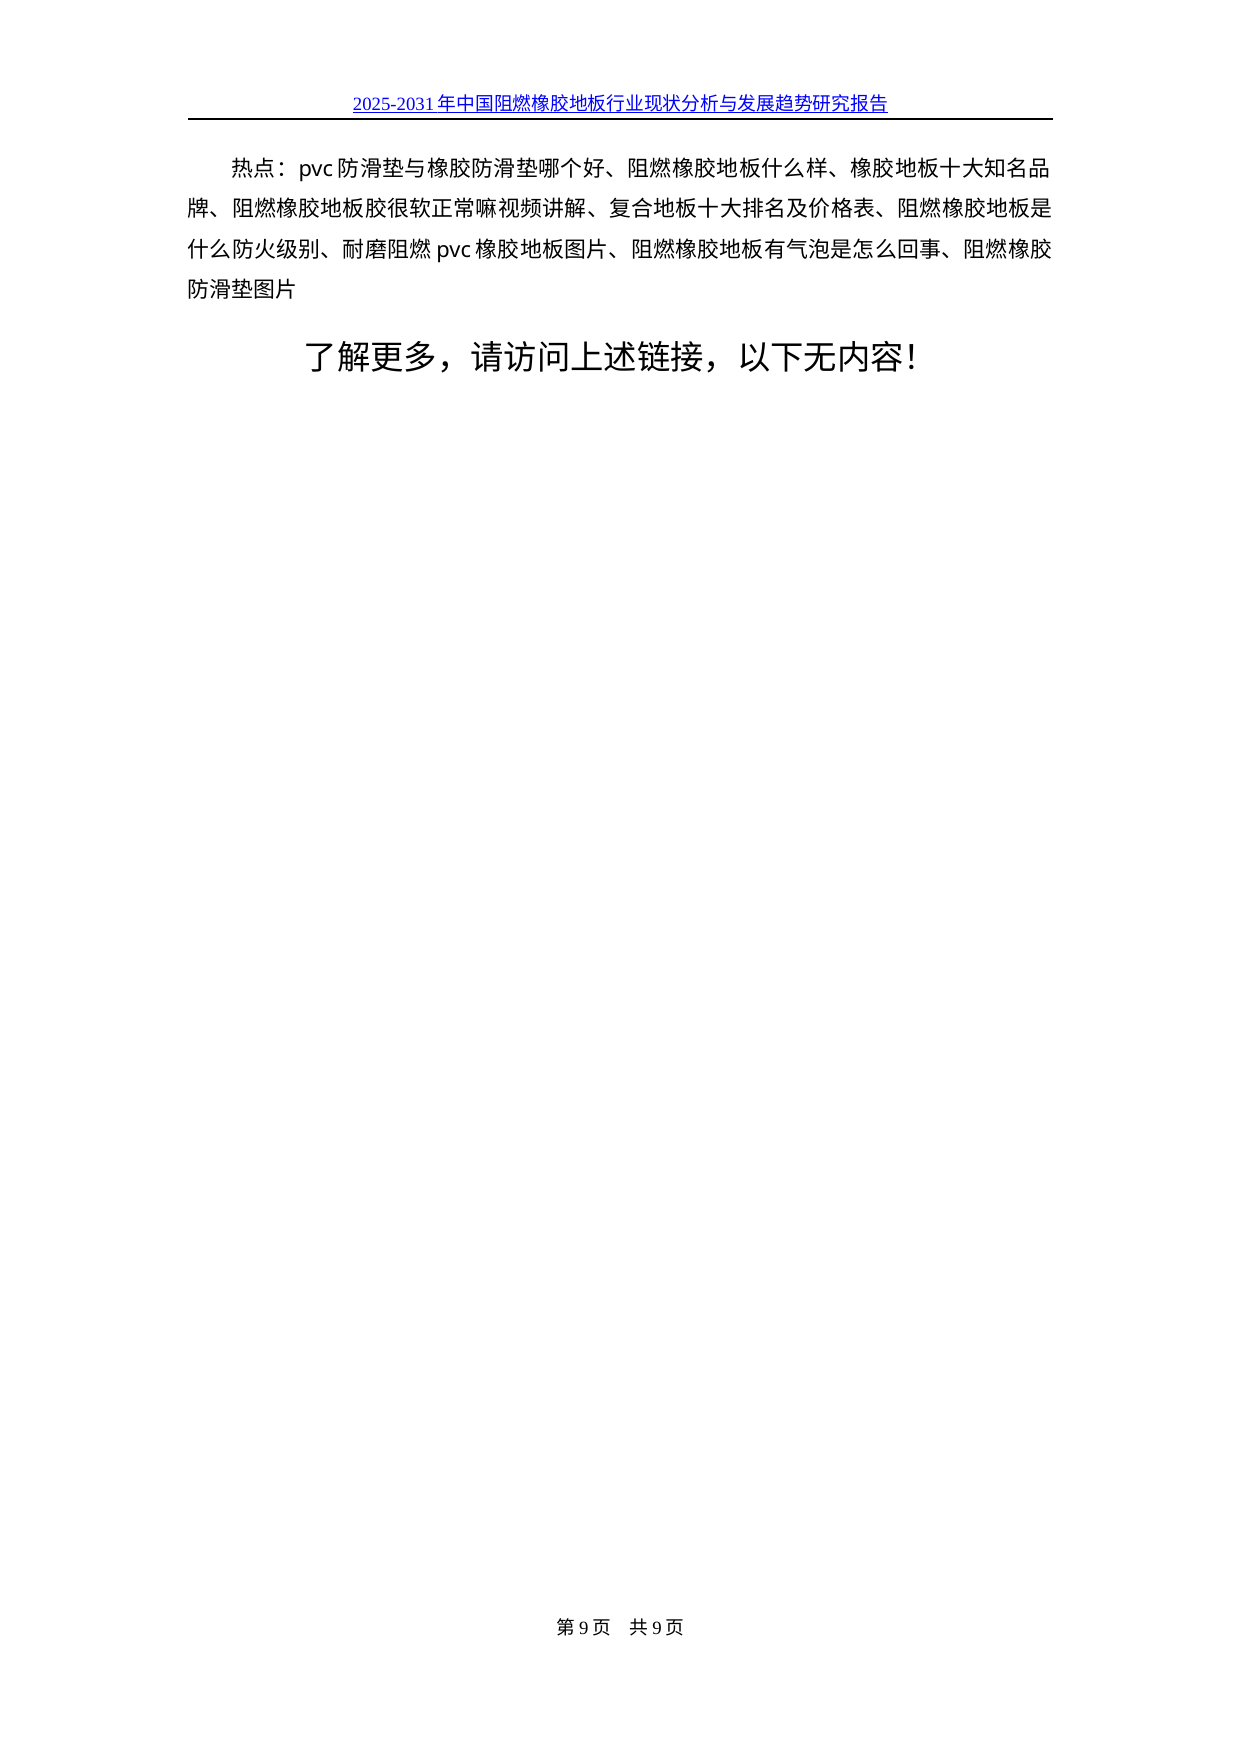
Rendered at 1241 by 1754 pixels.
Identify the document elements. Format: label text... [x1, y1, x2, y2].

text 热点：pvc防滑垫与橡胶防滑垫哪个好、阻燃橡胶地板什么样、橡胶地板十大知名品牌、阻燃橡胶地板胶很软正常嘛视频讲解、复合地板十大排名及价格表、阻燃橡胶地板是什么防火级别、耐磨阻燃pvc橡胶地板图片、阻燃橡胶地板有气泡是怎么回事、阻燃橡胶防滑垫图片 [187, 150, 1053, 304]
title 了解更多，请访问上述链接，以下无内容！ [187, 322, 1053, 387]
